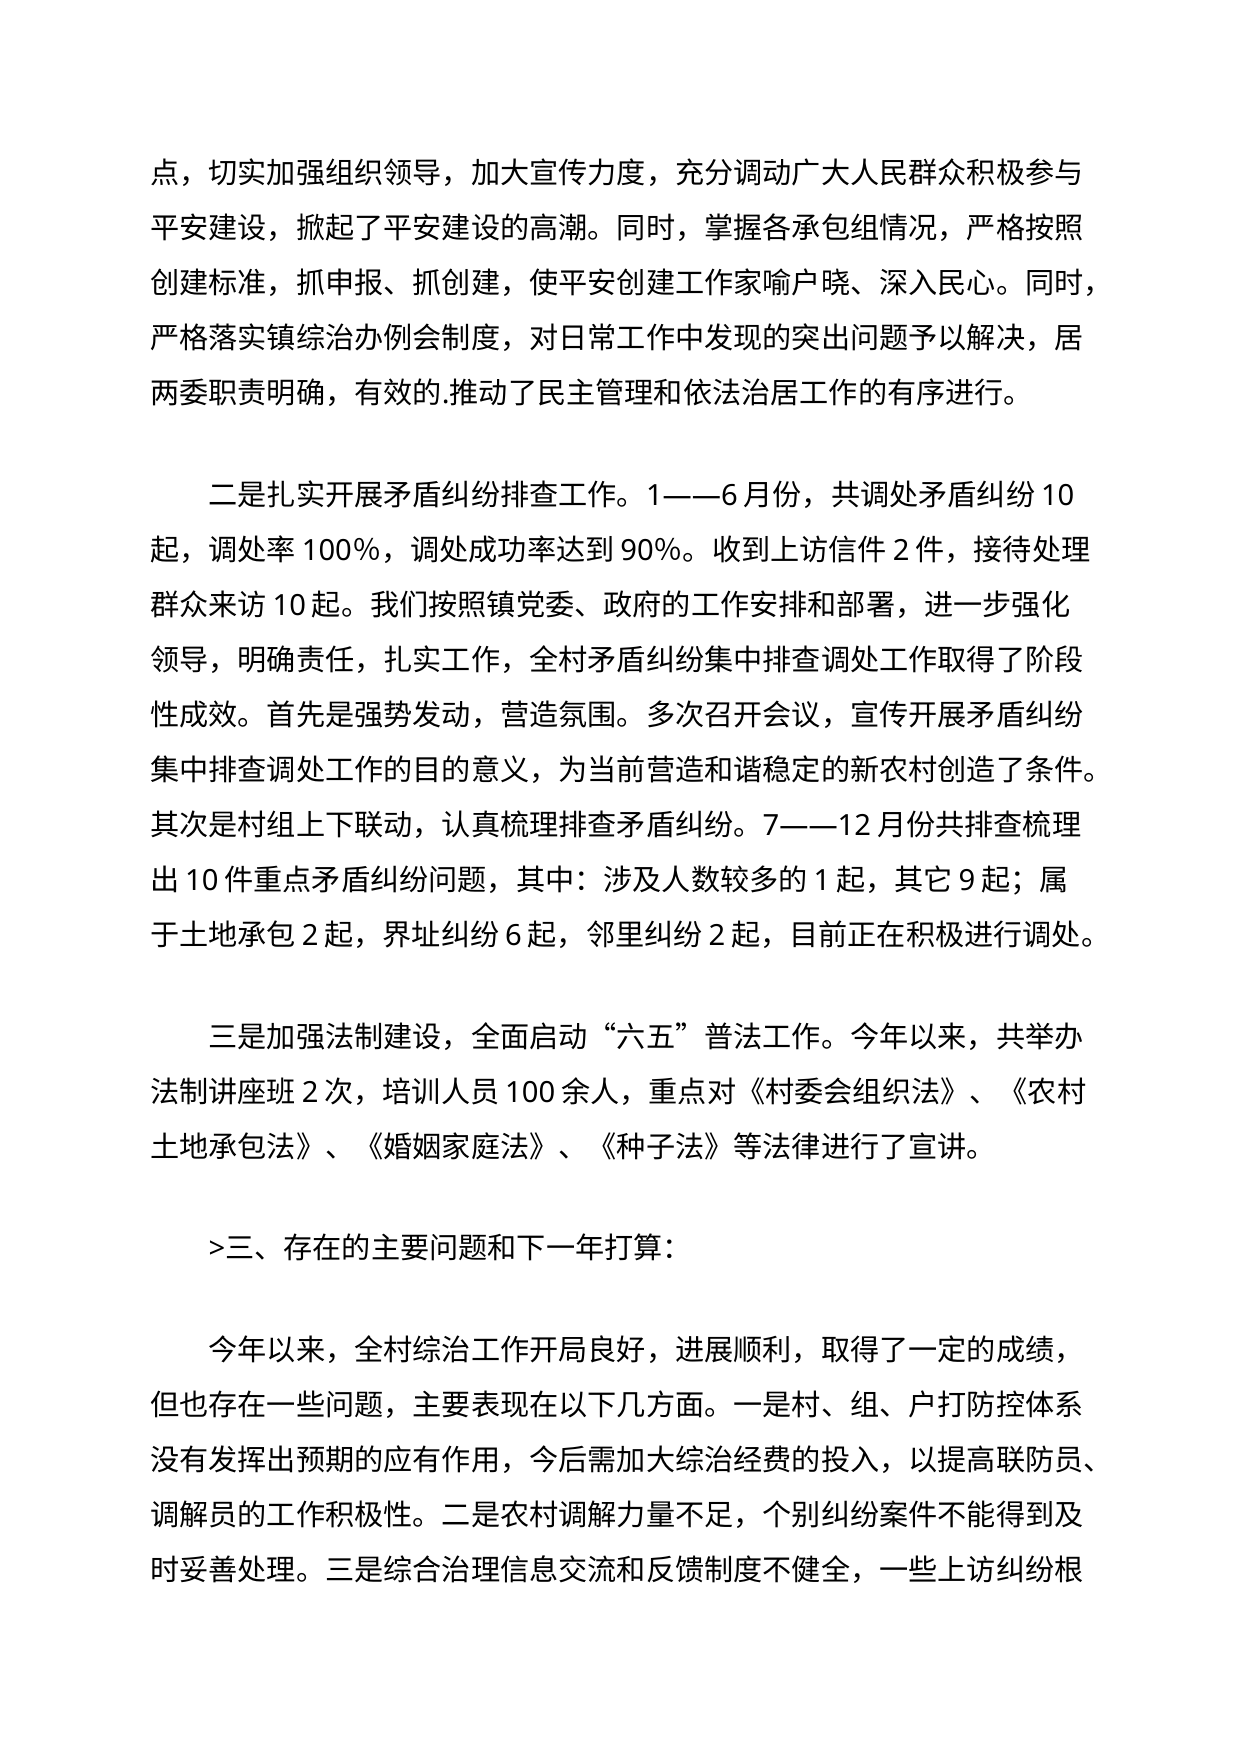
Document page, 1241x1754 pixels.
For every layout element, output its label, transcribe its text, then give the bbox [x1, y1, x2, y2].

text >三、存在的主要问题和下一年打算： [150, 1225, 1090, 1267]
text 三是加强法制建设，全面启动“六五”普法工作。今年以来，共举办法制讲座班2次，培训人员100余人，重点对《村委会组织法》、《农村土地承包法》、《婚姻家庭法》、《种子法》等法律进行了宣讲。 [150, 1013, 1090, 1165]
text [150, 1327, 1090, 1589]
text 二是扎实开展矛盾纠纷排查工作。1——6月份，共调处矛盾纠纷10起，调处率100％，调处成功率达到90％。收到上访信件2件，接待处理群众来访10起。我们按照镇党委、政府的工作安排和部署，进一步强化领导，明确责任，扎实工作，全村矛盾纠纷集中排查调处工作取得了阶段性成效。首先是强势发动，营造氛围。多次召开会议，宣传开展矛盾纠纷集中排查调处工作的目的意义，为当前营造和谐稳定的新农村创造了条件。其次是村组上下联动，认真梳理排查矛盾纠纷。7——12月份共排查梳理出10件重点矛盾纠纷问题，其中：涉及人数较多的1起，其它9起；属于土地承包2起，界址纠纷6起，邻里纠纷2起，目前正在积极进行调处。 [150, 472, 1090, 954]
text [150, 150, 1090, 412]
